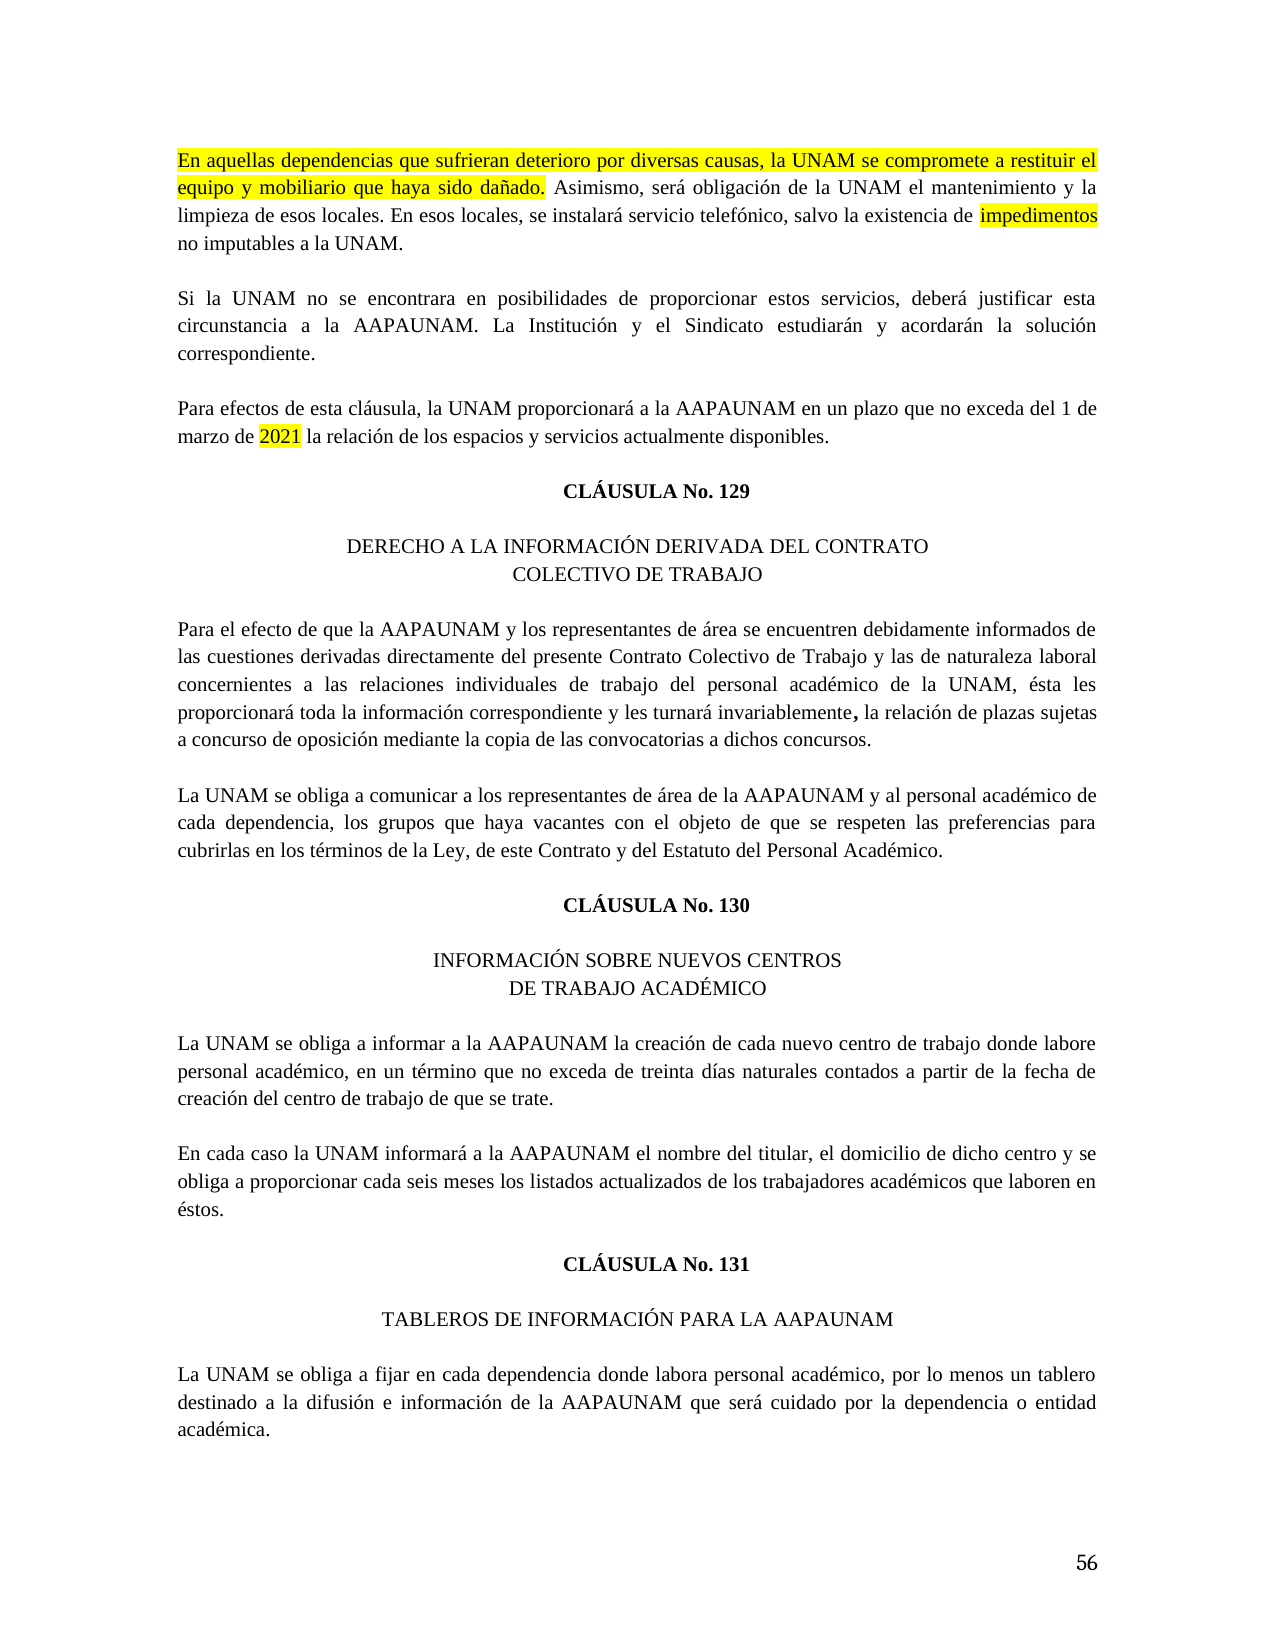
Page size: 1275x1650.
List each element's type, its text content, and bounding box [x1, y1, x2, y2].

text Si la UNAM no se encontrara en posibilidades de proporcionar estos servicios, deberá justificar esta circunstancia a la AAPAUNAM. La Institución y el Sindicato estudiarán y acordarán la solución correspondiente. [177, 286, 1098, 365]
text CLÁUSULA No. 131 [215, 1252, 1098, 1276]
text Para el efecto de que la AAPAUNAM y los representantes de área se encuentren debidamente informados de las cuestiones derivadas directamente del presente Contrato Colectivo de Trabajo y las de naturaleza laboral concernientes a las relaciones individuales de trabajo del personal académico de la UNAM, ésta les proporcionará toda la información correspondiente y les turnará invariablemente, la relación de plazas sujetas a concurso de oposición mediante la copia de las convocatorias a dichos concursos. [177, 617, 1098, 751]
text CLÁUSULA No. 129 [215, 479, 1098, 503]
text CLÁUSULA No. 130 [215, 893, 1098, 917]
text INFORMACIÓN SOBRE NUEVOS CENTROS [177, 948, 1098, 972]
text La UNAM se obliga a fijar en cada dependencia donde labora personal académico, por lo menos un tablero destinado a la difusión e información de la AAPAUNAM que será cuidado por la dependencia o entidad académica. [177, 1362, 1098, 1441]
text La UNAM se obliga a comunicar a los representantes de área de la AAPAUNAM y al personal académico de cada dependencia, los grupos que haya vacantes con el objeto de que se respeten las preferencias para cubrirlas en los términos de la Ley, de este Contrato y del Estatuto del Personal Académico. [177, 782, 1098, 862]
text Para efectos de esta cláusula, la UNAM proporcionará a la AAPAUNAM en un plazo que no exceda del 1 de marzo de 2021 la relación de los espacios y servicios actualmente disponibles. [177, 396, 1098, 448]
text DERECHO A LA INFORMACIÓN DERIVADA DEL CONTRATO [177, 534, 1098, 558]
text En aquellas dependencias que sufrieran deterioro por diversas causas, la UNAM se compromete a restituir el equipo y mobiliario que haya sido dañado. Asimismo, será obligación de la UNAM el mantenimiento y la limpieza de esos locales. En esos locales, se instalará servicio telefónico, salvo la existencia de impedimentos no imputables a la UNAM. [177, 172, 1098, 254]
text En cada caso la UNAM informará a la AAPAUNAM el nombre del titular, el domicilio de dicho centro y se obliga a proporcionar cada seis meses los listados actualizados de los trabajadores académicos que laboren en éstos. [177, 1141, 1098, 1221]
text La UNAM se obliga a informar a la AAPAUNAM la creación de cada nuevo centro de trabajo donde labore personal académico, en un término que no exceda de treinta días naturales contados a partir de la fecha de creación del centro de trabajo de que se trate. [177, 1031, 1098, 1110]
text TABLEROS DE INFORMACIÓN PARA LA AAPAUNAM [177, 1307, 1098, 1331]
text COLECTIVO DE TRABAJO [177, 562, 1098, 586]
text DE TRABAJO ACADÉMICO [177, 976, 1098, 1000]
